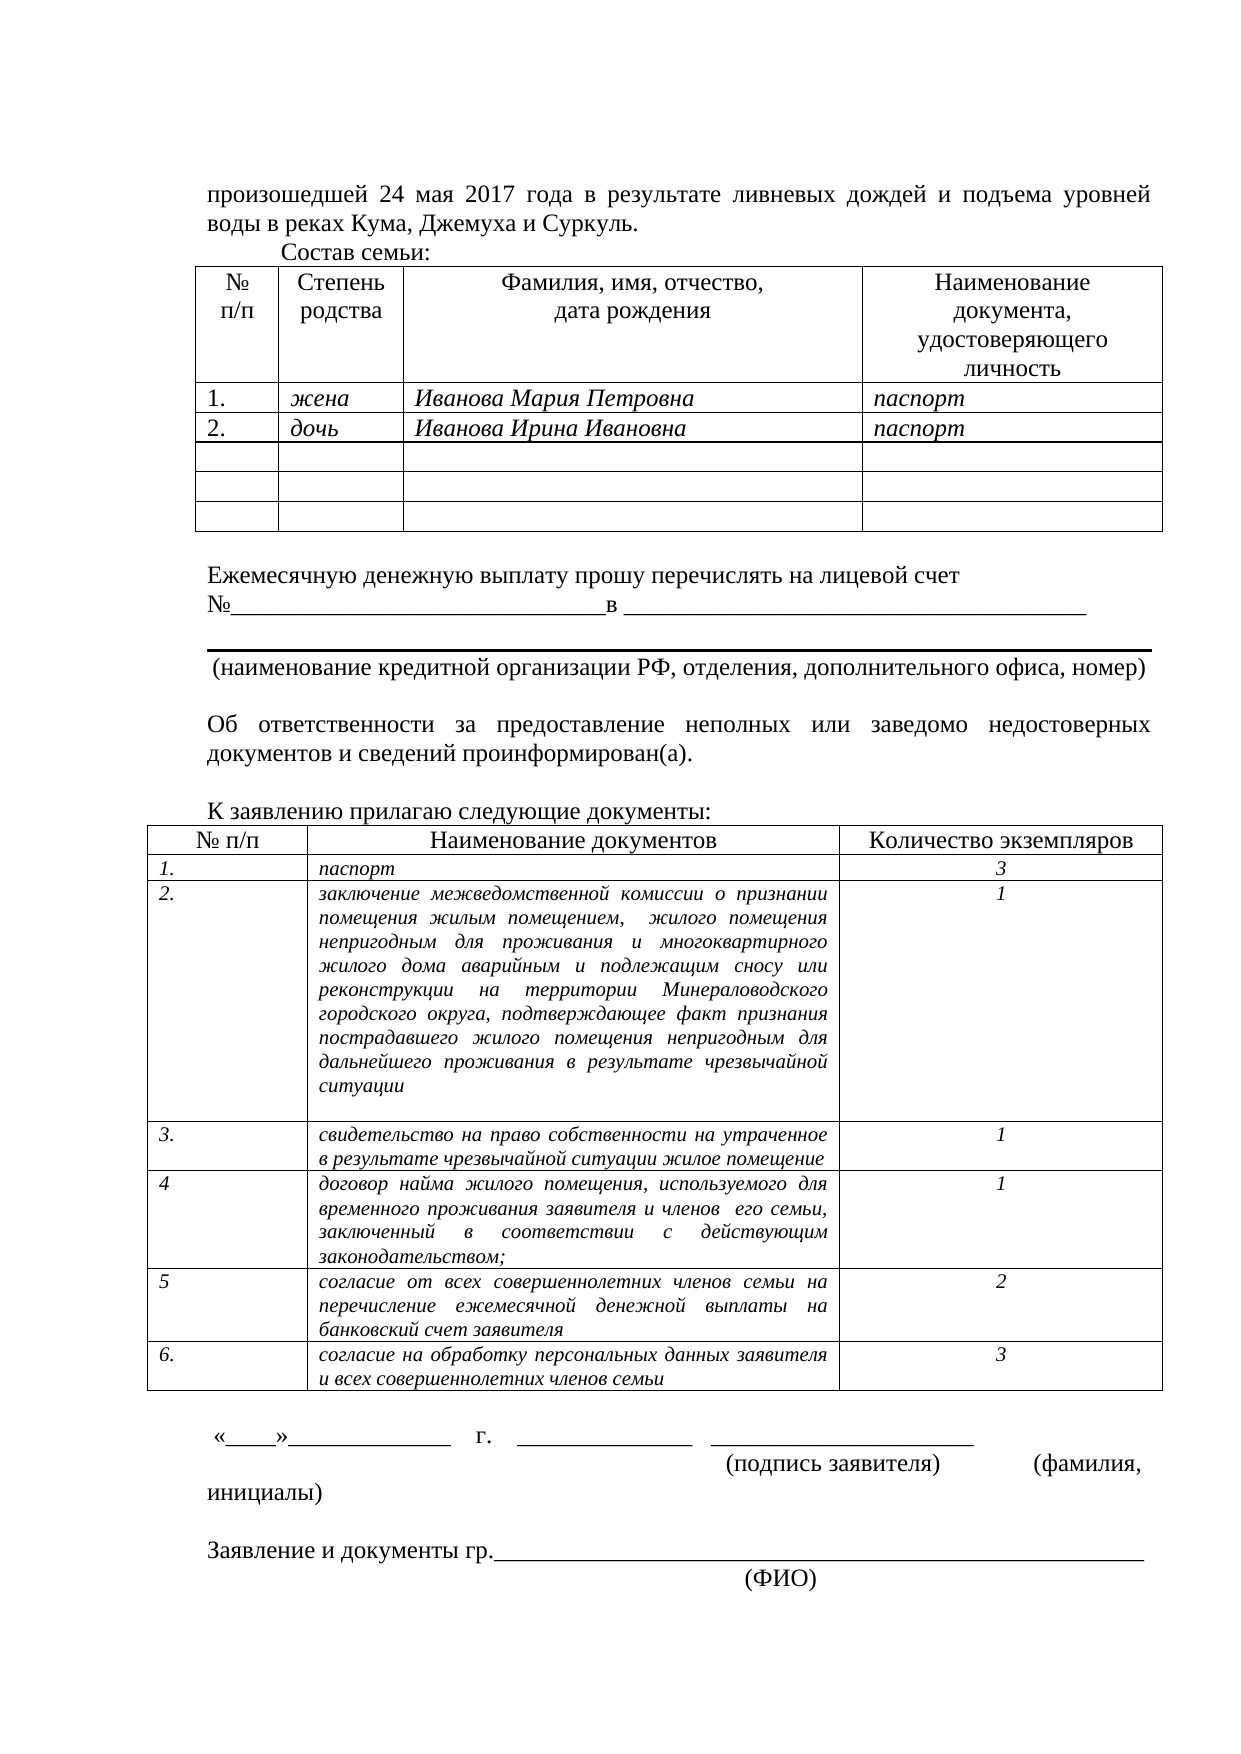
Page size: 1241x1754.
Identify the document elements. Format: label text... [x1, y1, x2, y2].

table_cell 1. [196, 383, 278, 412]
table_cell 1 [840, 1171, 1162, 1268]
table_cell 5 [148, 1269, 307, 1341]
table_cell 3 [840, 1342, 1162, 1390]
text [207, 179, 1152, 237]
table_header Степень родства [279, 267, 403, 382]
text Заявление и документы гр.____________________________________________________ [207, 1535, 1152, 1563]
table_cell паспорт [308, 855, 839, 879]
table_cell [863, 502, 1162, 531]
text №______________________________в _____________________________________ [207, 589, 1152, 618]
table_cell [196, 502, 278, 531]
text (ФИО) [207, 1563, 1152, 1592]
table_cell согласие от всех совершеннолетних членов семьи на перечисление ежемесячной денежной выплаты на банковский счет заявителя [563, 1269, 839, 1341]
table_header Наименование документов [308, 826, 839, 854]
table_cell [196, 443, 278, 471]
table_cell 4 [148, 1171, 307, 1268]
table_cell 6. [148, 1342, 307, 1390]
table_cell [404, 502, 862, 531]
table_cell свидетельство на право собственности на утраченное в результате чрезвычайной ситуации жилое помещение [308, 1122, 839, 1170]
table_cell Иванова Ирина Ивановна [404, 413, 862, 441]
table_cell согласие на обработку персональных данных заявителя и всех совершеннолетних членов семьи [664, 1342, 839, 1390]
table_cell [863, 443, 1162, 471]
table_cell заключение межведомственной комиссии о признании помещения жилым помещением, жилого помещения непригодным для проживания и многоквартирного жилого дома аварийным и подлежащим сносу или реконструкции на территории Минераловодского городского округа, подтверждающее факт признания пострадавшего жилого помещения непригодным для дальнейшего проживания в результате чрезвычайной ситуации [308, 881, 839, 1121]
table_cell [279, 472, 403, 501]
table_cell паспорт [863, 413, 1162, 441]
table_cell 1. [148, 855, 307, 879]
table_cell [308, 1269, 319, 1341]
text «____»_____________ г. ______________ _____________________ [207, 1420, 1152, 1448]
table_header Фамилия, имя, отчество, дата рождения [404, 267, 862, 382]
table_cell 2. [196, 413, 278, 441]
table_cell дочь [279, 413, 403, 441]
table_header № п/п [148, 826, 307, 854]
table_cell [863, 472, 1162, 501]
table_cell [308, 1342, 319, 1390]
text К заявлению прилагаю следующие документы: [207, 796, 1152, 824]
text (наименование кредитной организации РФ, отделения, дополнительного офиса, номер) [207, 652, 1152, 681]
table_cell Иванова Мария Петровна [404, 383, 862, 412]
table_cell паспорт [863, 383, 1162, 412]
table_cell [196, 472, 278, 501]
table_cell [404, 443, 862, 471]
table_header № п/п [196, 267, 278, 382]
table_cell 2. [148, 881, 307, 1121]
table_header Количество экземпляров [840, 826, 1162, 854]
text Ежемесячную денежную выплату прошу перечислять на лицевой счет [207, 561, 1152, 589]
text Об ответственности за предоставление неполных или заведомо недостоверных документов и сведений проинформирован(а). [207, 709, 1152, 767]
table_header Наименование документа, удостоверяющего личность [863, 267, 1162, 382]
table_cell 2 [840, 1269, 1162, 1341]
table_cell жена [279, 383, 403, 412]
table_cell [404, 472, 862, 501]
table_cell [279, 502, 403, 531]
table_cell договор найма жилого помещения, используемого для временного проживания заявителя и членов его семьи, заключенный в соответствии с действующим законодательством; [308, 1171, 839, 1268]
table_cell 3 [840, 855, 1162, 879]
text Состав семьи: [207, 237, 1152, 266]
table_cell [279, 443, 403, 471]
table_cell 1 [840, 881, 1162, 1121]
table_cell 3. [148, 1122, 307, 1170]
table_cell 1 [840, 1122, 1162, 1170]
text (подпись заявителя) (фамилия, инициалы) [207, 1448, 1152, 1506]
